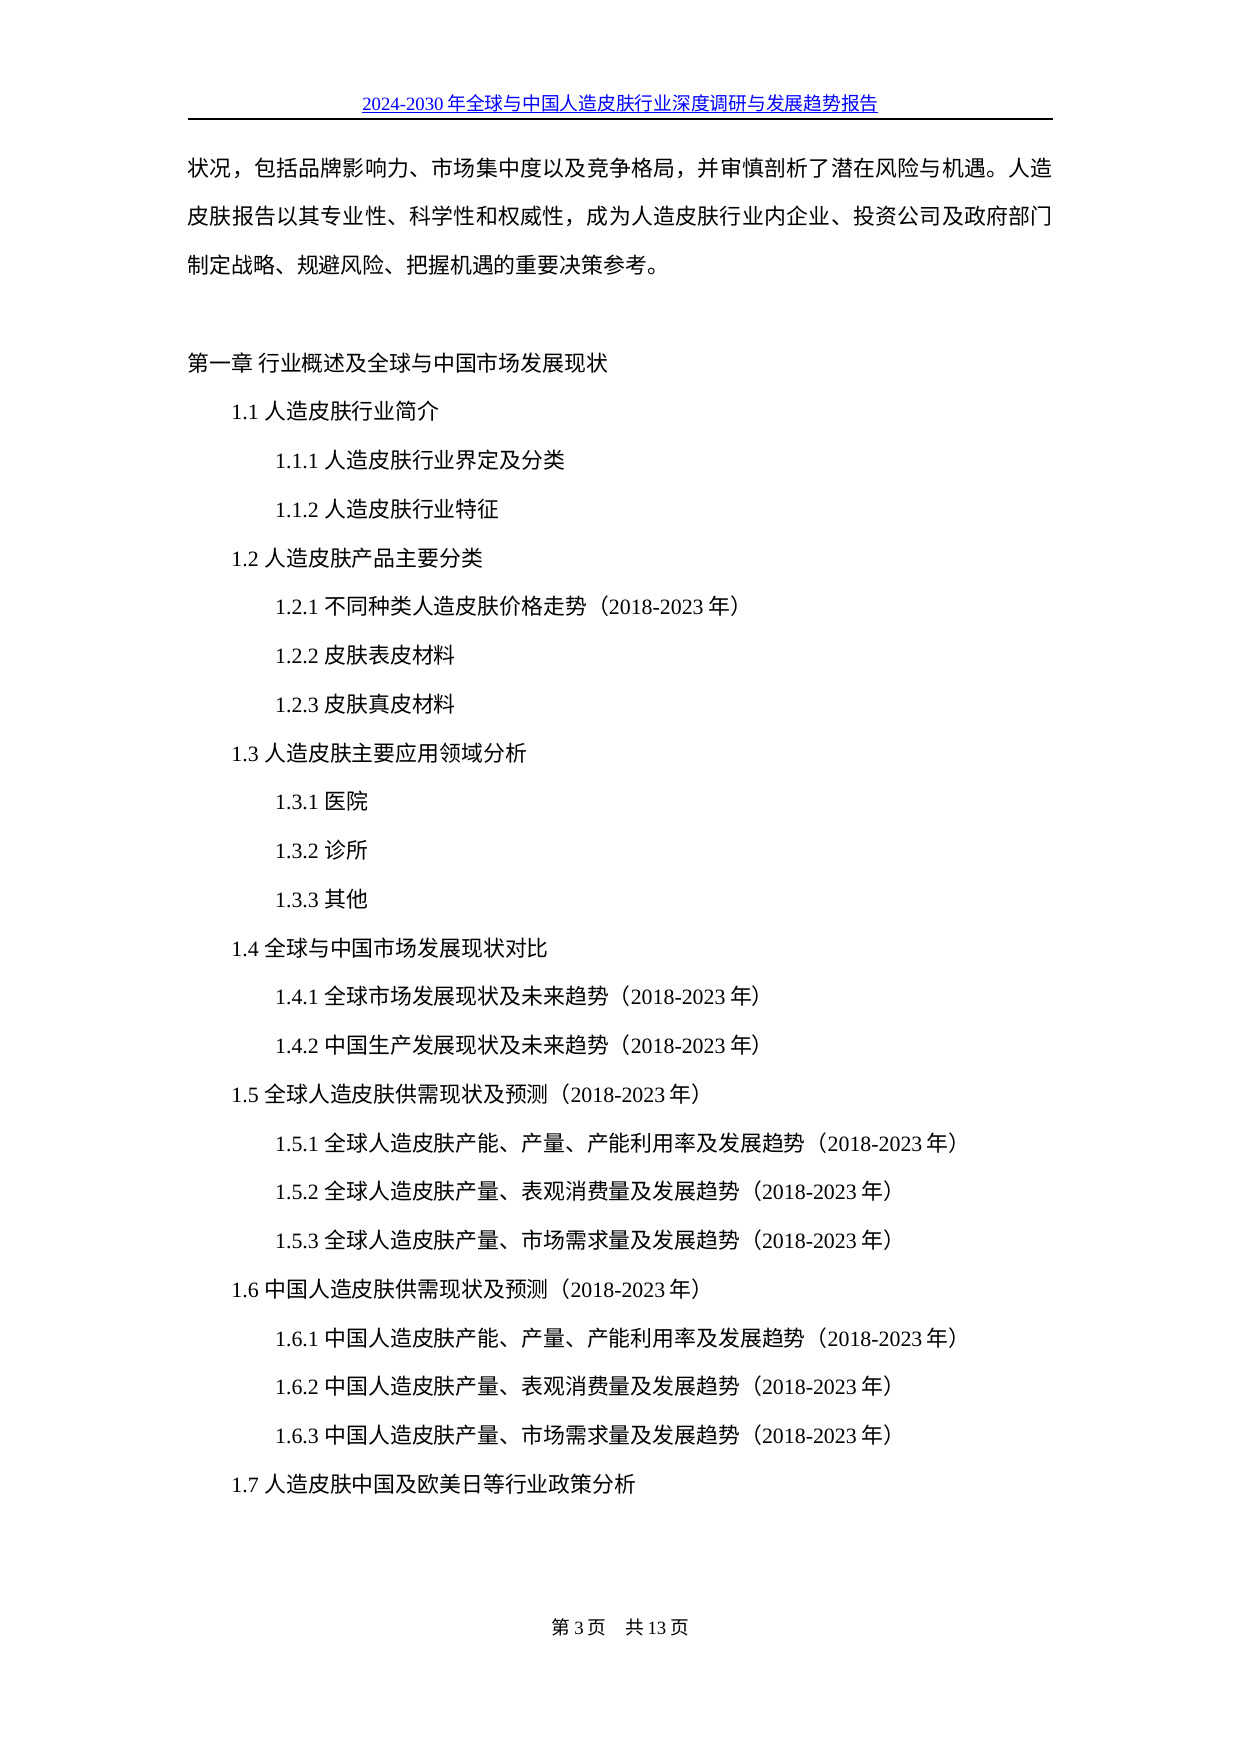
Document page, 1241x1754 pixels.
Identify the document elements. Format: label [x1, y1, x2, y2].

text [187, 150, 1053, 1499]
